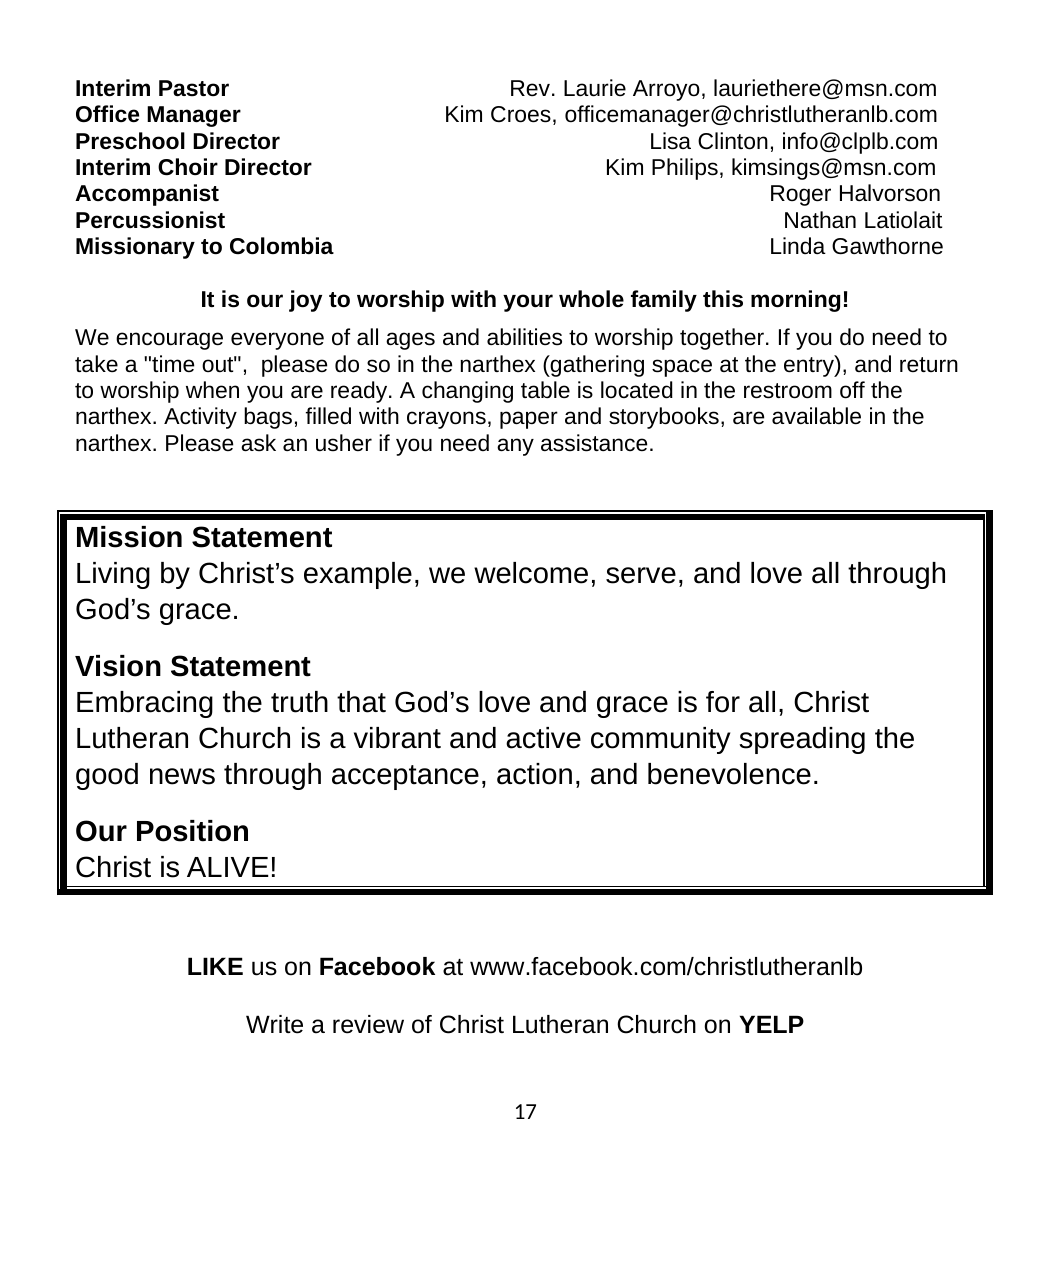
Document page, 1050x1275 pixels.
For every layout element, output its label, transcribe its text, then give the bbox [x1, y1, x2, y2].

text Percussionist Nathan Latiolait [75, 207, 975, 233]
text Our Position [67, 804, 983, 841]
text Living by Christ’s example, we welcome, serve, and love all through God’s grace. [67, 546, 983, 626]
text Interim Pastor Rev. Laurie Arroyo, lauriethere@msn.com [75, 75, 975, 101]
text Preschool Director Lisa Clinton, info@clplb.com [75, 128, 975, 154]
text We encourage everyone of all ages and abilities to worship together. If you do need to take a "time out", please do so in the narthex (gathering space at the entry), and return to worship when you are ready. A changing table is located in the restroom off the narthex. Activity bags, filled with crayons, paper and storybooks, are available in the narthex. Please ask an usher if you need any assistance. [75, 324, 975, 456]
text LIKE us on Facebook at www.facebook.com/christlutheranlb [75, 952, 975, 981]
text Embracing the truth that God’s love and grace is for all, Christ Lutheran Church is a vibrant and active community spreading the good news through acceptance, action, and benevolence. [67, 676, 983, 791]
text Office Manager Kim Croes, officemanager@christlutheranlb.com [75, 101, 975, 128]
text Christ is ALIVE! [67, 841, 983, 886]
text Vision Statement [67, 639, 983, 676]
text Missionary to Colombia Linda Gawthorne [75, 233, 975, 259]
text Write a review of Christ Lutheran Church on YELP [75, 1010, 975, 1038]
text It is our joy to worship with your whole family this morning! [75, 286, 975, 312]
text Interim Choir Director Kim Philips, kimsings@msn.com [75, 154, 975, 180]
text Accompanist Roger Halvorson [75, 180, 975, 207]
text Mission Statement [67, 520, 983, 546]
